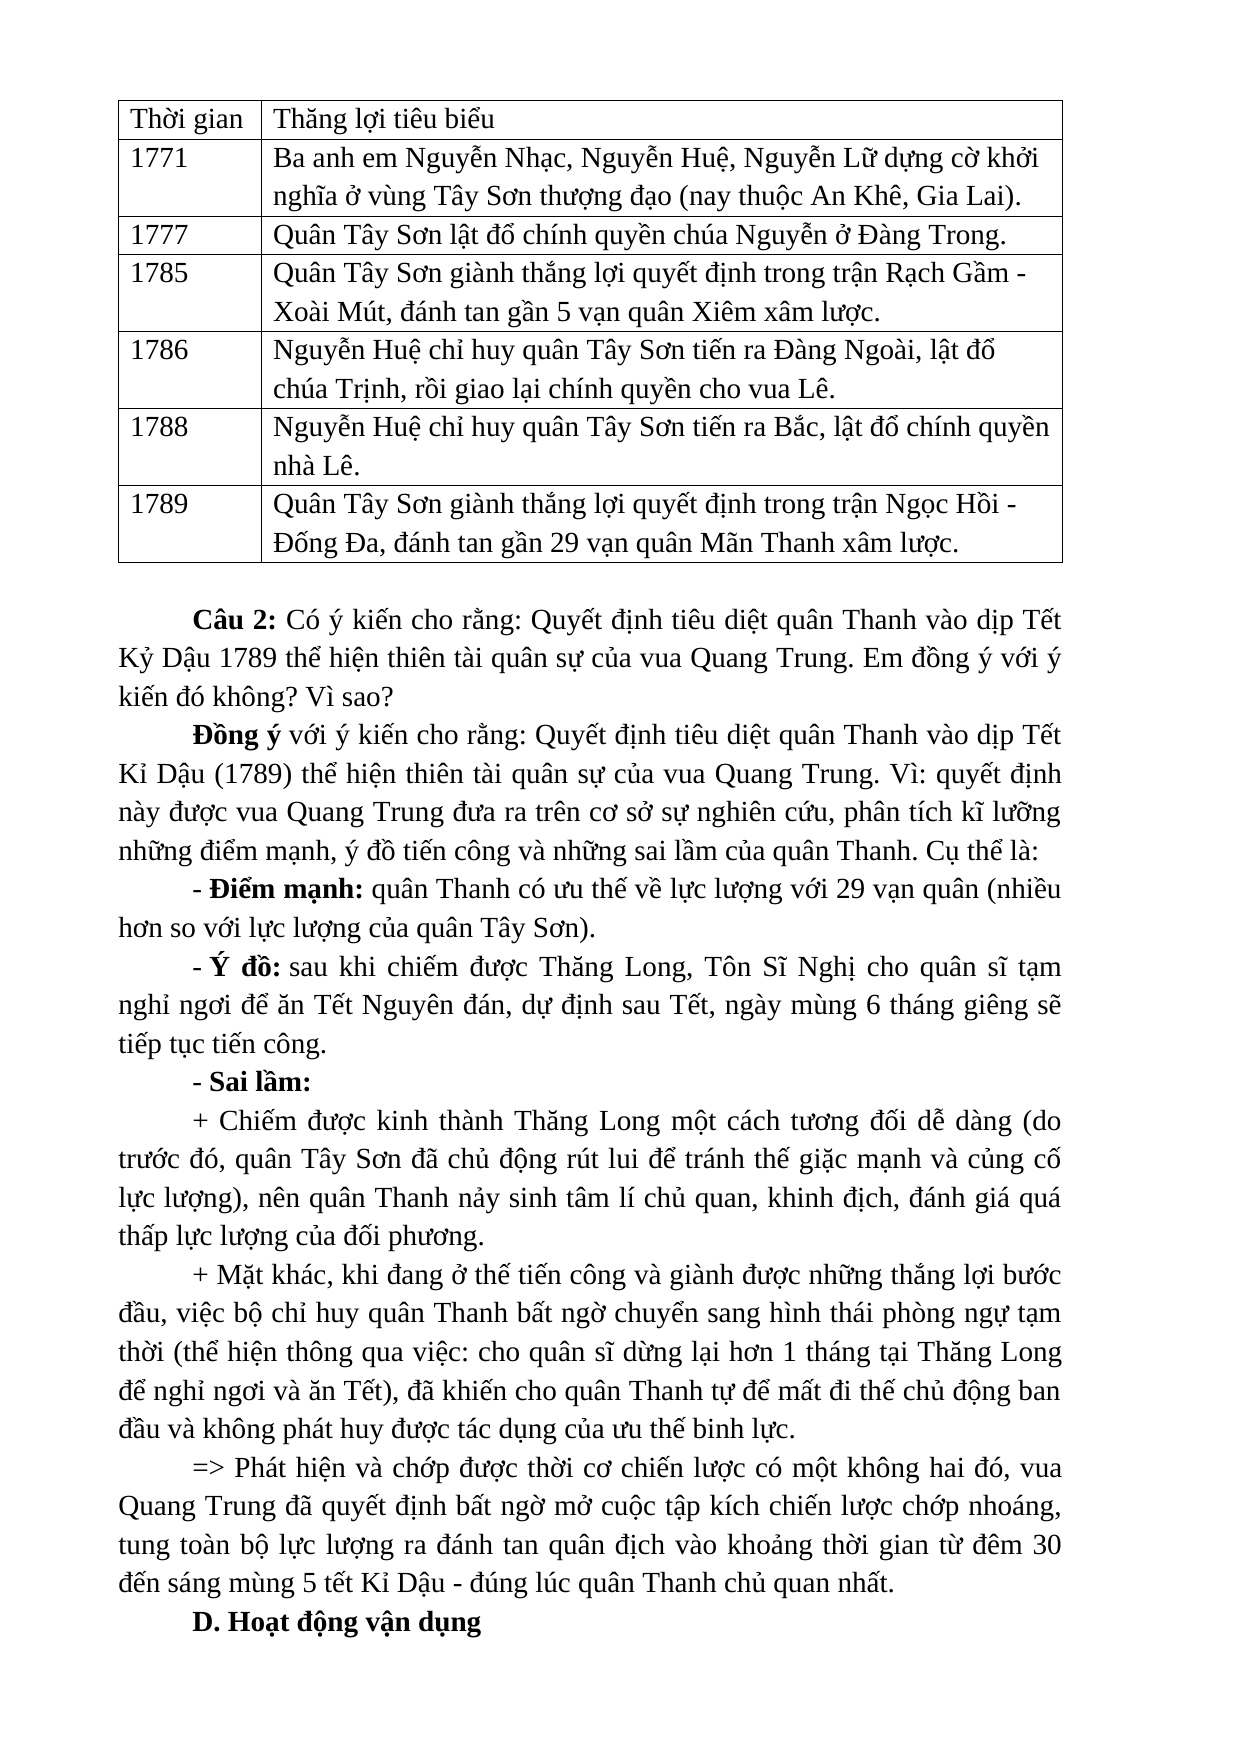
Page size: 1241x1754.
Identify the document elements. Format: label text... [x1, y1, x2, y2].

text - Ý đồ: sau khi chiếm được Thăng Long, Tôn Sĩ Nghị cho quân sĩ tạm nghỉ ngơi để ăn Tết Nguyên đán, dự định sau Tết, ngày mùng 6 tháng giêng sẽ tiếp tục tiến công. [118, 949, 1063, 1059]
table_cell Quân Tây Sơn giành thắng lợi quyết định trong trận Rạch Gầm - Xoài Mút, đánh tan gần 5 vạn quân Xiêm xâm lược. [262, 255, 1062, 331]
table_cell Quân Tây Sơn lật đổ chính quyền chúa Nguyễn ở Đàng Trong. [262, 217, 1062, 254]
table_cell Ba anh em Nguyễn Nhạc, Nguyễn Huệ, Nguyễn Lữ dựng cờ khởi nghĩa ở vùng Tây Sơn thượng đạo (nay thuộc An Khê, Gia Lai). [262, 140, 1062, 216]
text - Điểm mạnh: quân Thanh có ưu thế về lực lượng với 29 vạn quân (nhiều hơn so với lực lượng của quân Tây Sơn). [118, 872, 1063, 944]
table_cell 1786 [119, 332, 261, 408]
text D. Hoạt động vận dụng [118, 1604, 1063, 1637]
text + Chiếm được kinh thành Thăng Long một cách tương đối dễ dàng (do trước đó, quân Tây Sơn đã chủ động rút lui để tránh thế giặc mạnh và củng cố lực lượng), nên quân Thanh nảy sinh tâm lí chủ quan, khinh địch, đánh giá quá thấp lực lượng của đối phương. [118, 1103, 1063, 1252]
table_cell 1771 [119, 140, 261, 216]
text Đồng ý với ý kiến cho rằng: Quyết định tiêu diệt quân Thanh vào dịp Tết Kỉ Dậu (1789) thể hiện thiên tài quân sự của vua Quang Trung. Vì: quyết định này được vua Quang Trung đưa ra trên cơ sở sự nghiên cứu, phân tích kĩ lưỡng những điểm mạnh, ý đồ tiến công và những sai lầm của quân Thanh. Cụ thể là: [118, 717, 1063, 867]
table_cell 1785 [119, 255, 261, 331]
text - Sai lầm: [118, 1064, 1063, 1098]
text Câu 2: Có ý kiến cho rằng: Quyết định tiêu diệt quân Thanh vào dịp Tết Kỷ Dậu 1789 thể hiện thiên tài quân sự của vua Quang Trung. Em đồng ý với ý kiến đó không? Vì sao? [118, 602, 1063, 712]
text + Mặt khác, khi đang ở thế tiến công và giành được những thắng lợi bước đầu, việc bộ chỉ huy quân Thanh bất ngờ chuyển sang hình thái phòng ngự tạm thời (thể hiện thông qua việc: cho quân sĩ dừng lại hơn 1 tháng tại Thăng Long để nghỉ ngơi và ăn Tết), đã khiến cho quân Thanh tự để mất đi thế chủ động ban đầu và không phát huy được tác dụng của ưu thế binh lực. [118, 1257, 1063, 1445]
table_cell Nguyễn Huệ chỉ huy quân Tây Sơn tiến ra Đàng Ngoài, lật đổ chúa Trịnh, rồi giao lại chính quyền cho vua Lê. [262, 332, 1062, 408]
table_cell 1777 [119, 217, 261, 254]
table_header Thăng lợi tiêu biểu [262, 101, 1062, 139]
text => Phát hiện và chớp được thời cơ chiến lược có một không hai đó, vua Quang Trung đã quyết định bất ngờ mở cuộc tập kích chiến lược chớp nhoáng, tung toàn bộ lực lượng ra đánh tan quân địch vào khoảng thời gian từ đêm 30 đến sáng mùng 5 tết Kỉ Dậu - đúng lúc quân Thanh chủ quan nhất. [118, 1450, 1063, 1599]
table_cell 1789 [119, 486, 261, 562]
table_header Thời gian [119, 101, 261, 139]
table_cell 1788 [119, 409, 261, 485]
table_cell Nguyễn Huệ chỉ huy quân Tây Sơn tiến ra Bắc, lật đổ chính quyền nhà Lê. [262, 409, 1062, 485]
table_cell Quân Tây Sơn giành thắng lợi quyết định trong trận Ngọc Hồi - Đống Đa, đánh tan gần 29 vạn quân Mãn Thanh xâm lược. [262, 486, 1062, 562]
